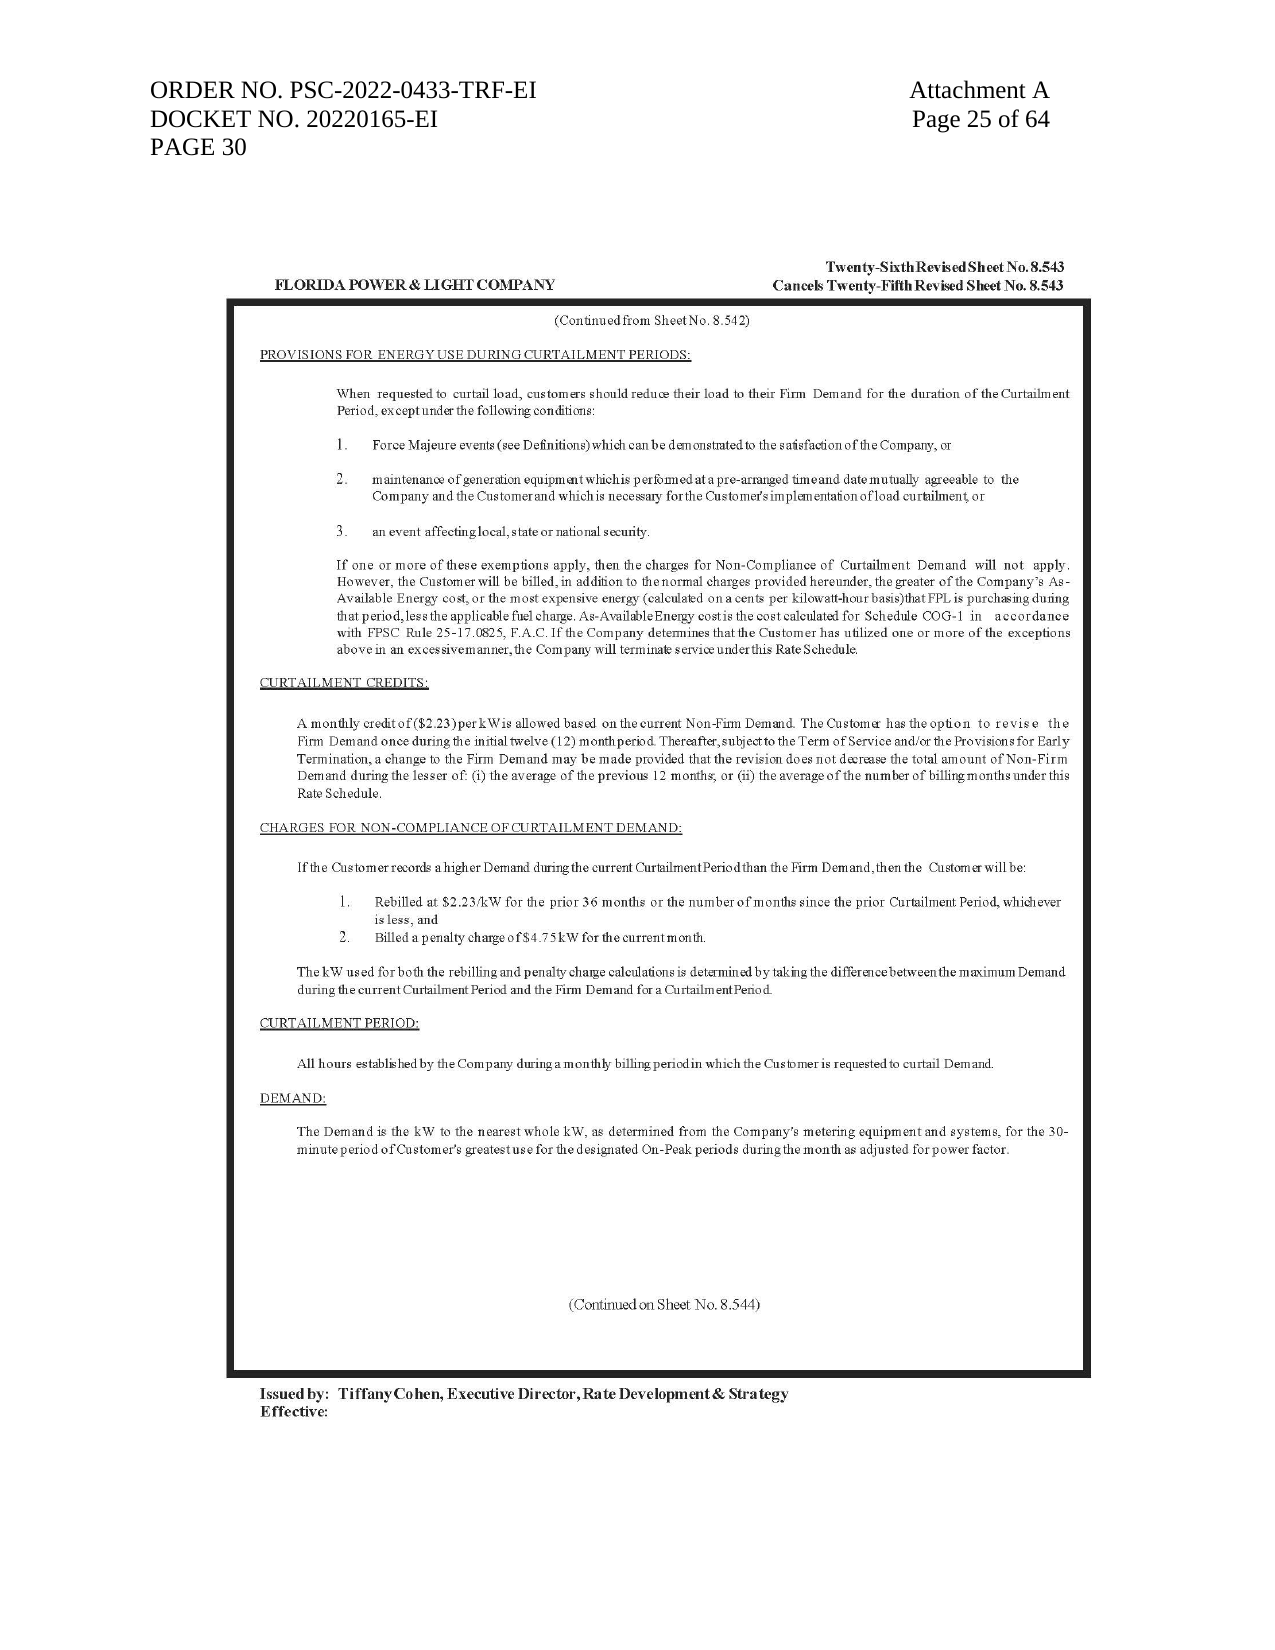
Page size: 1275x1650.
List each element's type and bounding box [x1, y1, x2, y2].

picture [150, 190, 1125, 1452]
